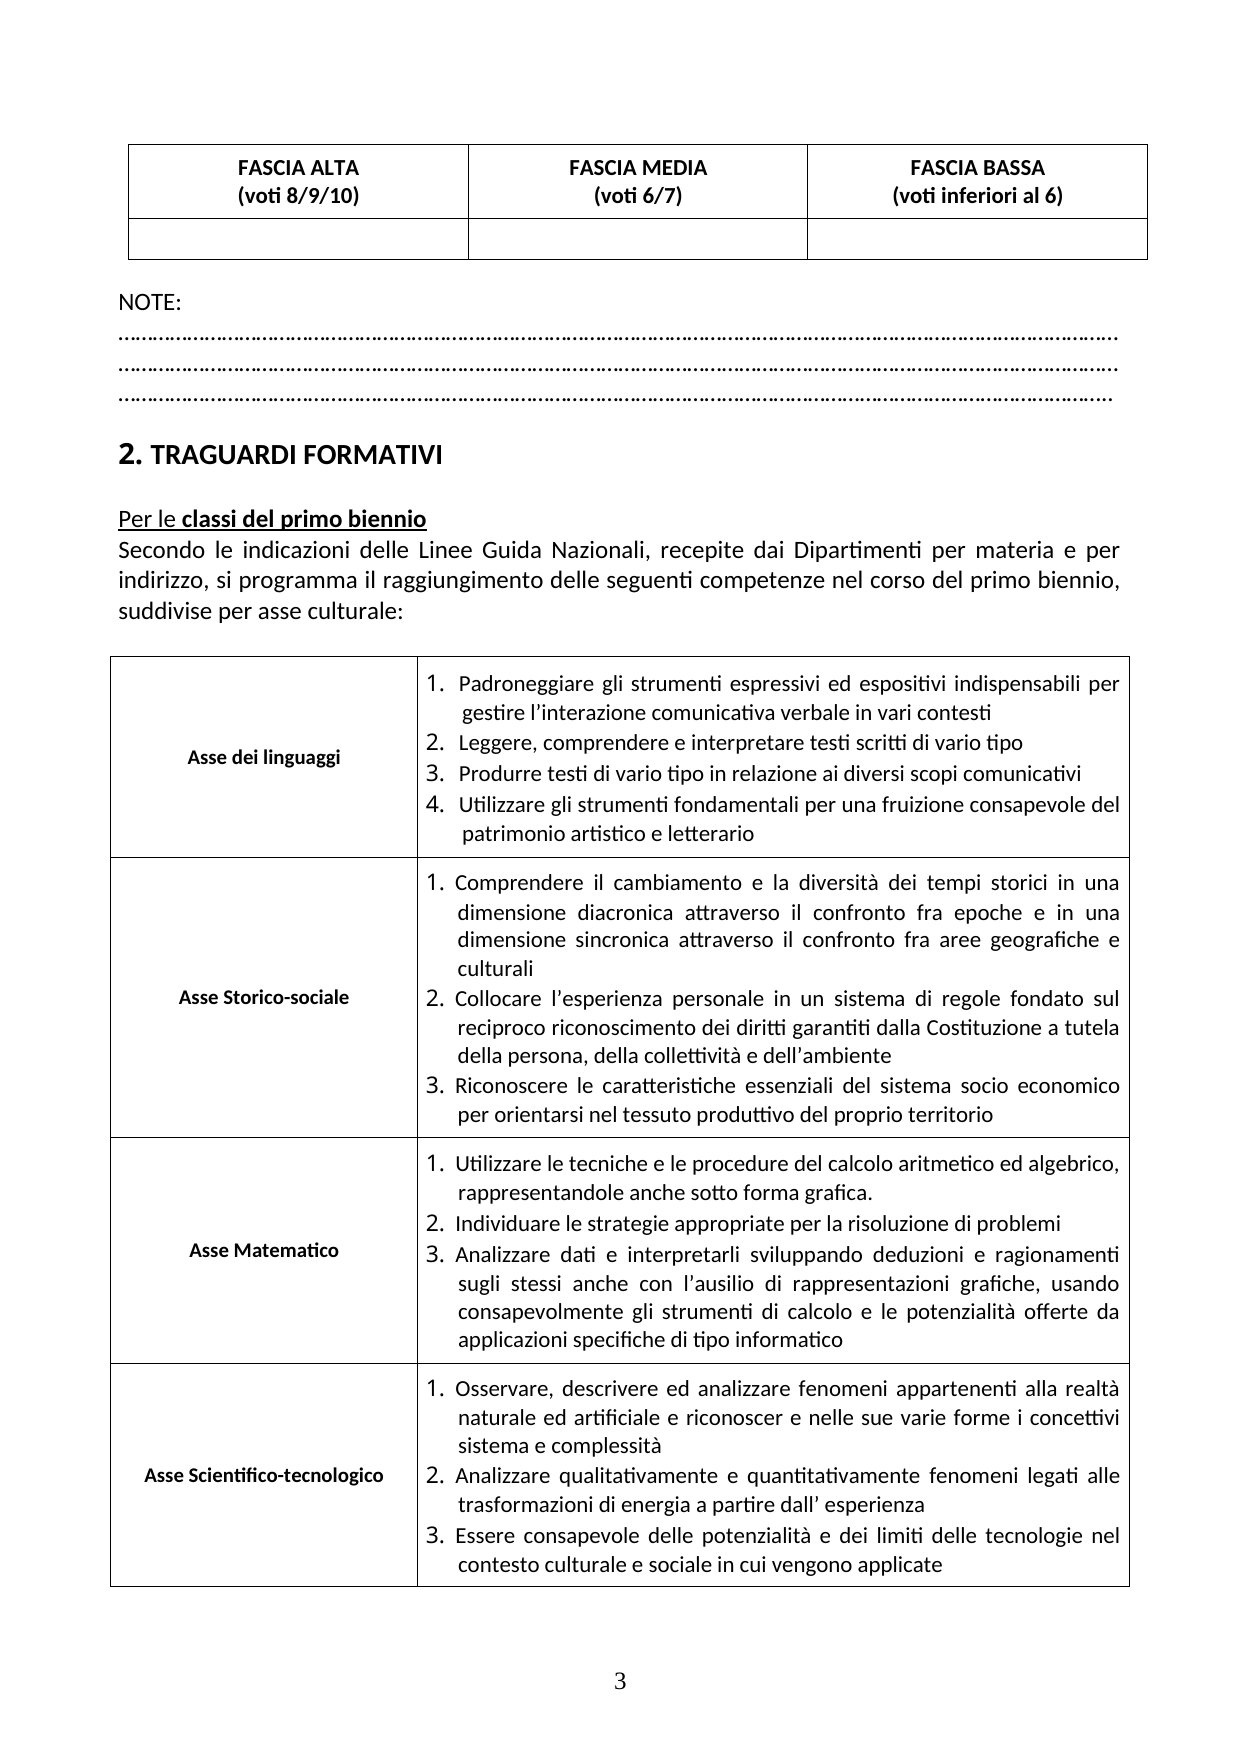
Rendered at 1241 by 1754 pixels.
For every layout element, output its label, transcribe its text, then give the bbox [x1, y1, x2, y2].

table_cell Asse Scientifico-tecnologico [111, 1364, 417, 1586]
table_cell Osservare, descrivere ed analizzare fenomeni appartenenti alla realtà naturale ed artificiale e riconoscer e nelle sue varie forme i concettivi sistema e complessità Analizzare qualitativamente e quantitativamente fenomeni legati alle trasformazioni di energia a partire dall’ esperienza Essere consapevole delle potenzialità e dei limiti delle tecnologie nel contesto culturale e sociale in cui vengono applicate [418, 1364, 1129, 1586]
table_cell [469, 219, 807, 259]
table_header Asse dei linguaggi [111, 657, 417, 857]
text Per le classi del primo biennio [118, 503, 1122, 534]
table_cell [129, 219, 468, 259]
text NOTE: [118, 286, 1122, 316]
text Secondo le indicazioni delle Linee Guida Nazionali, recepite dai Dipartimenti per materia e per indirizzo, si programma il raggiungimento delle seguenti competenze nel corso del primo biennio, suddivise per asse culturale: [118, 534, 1122, 625]
table_header FASCIA ALTA (voti 8/9/10) [129, 145, 468, 217]
text …………………………………………………………………………………………………………………………………………………………………………………………………………………………………………………………………………………………………………………………………………………………………………………………………………………………………………………………………………….. [118, 316, 1122, 408]
table_header FASCIA BASSA (voti inferiori al 6) [808, 145, 1147, 217]
table_cell Utilizzare le tecniche e le procedure del calcolo aritmetico ed algebrico, rappresentandole anche sotto forma grafica. Individuare le strategie appropriate per la risoluzione di problemi Analizzare dati e interpretarli sviluppando deduzioni e ragionamenti sugli stessi anche con l’ausilio di rappresentazioni grafiche, usando consapevolmente gli strumenti di calcolo e le potenzialità offerte da applicazioni specifiche di tipo informatico [418, 1138, 1129, 1363]
table_cell [808, 219, 1147, 259]
list TRAGUARDI FORMATIVI [118, 433, 1122, 473]
table_cell Comprendere il cambiamento e la diversità dei tempi storici in una dimensione diacronica attraverso il confronto fra epoche e in una dimensione sincronica attraverso il confronto fra aree geografiche e culturali Collocare l’esperienza personale in un sistema di regole fondato sul reciproco riconoscimento dei diritti garantiti dalla Costituzione a tutela della persona, della collettività e dell’ambiente Riconoscere le caratteristiche essenziali del sistema socio economico per orientarsi nel tessuto produttivo del proprio territorio [418, 858, 1129, 1137]
table_header Padroneggiare gli strumenti espressivi ed espositivi indispensabili per gestire l’interazione comunicativa verbale in vari contesti Leggere, comprendere e interpretare testi scritti di vario tipo Produrre testi di vario tipo in relazione ai diversi scopi comunicativi Utilizzare gli strumenti fondamentali per una fruizione consapevole del patrimonio artistico e letterario [418, 657, 1129, 857]
table_cell Asse Matematico [111, 1138, 417, 1363]
table_header FASCIA MEDIA (voti 6/7) [469, 145, 807, 217]
table_cell Asse Storico-sociale [111, 858, 417, 1137]
